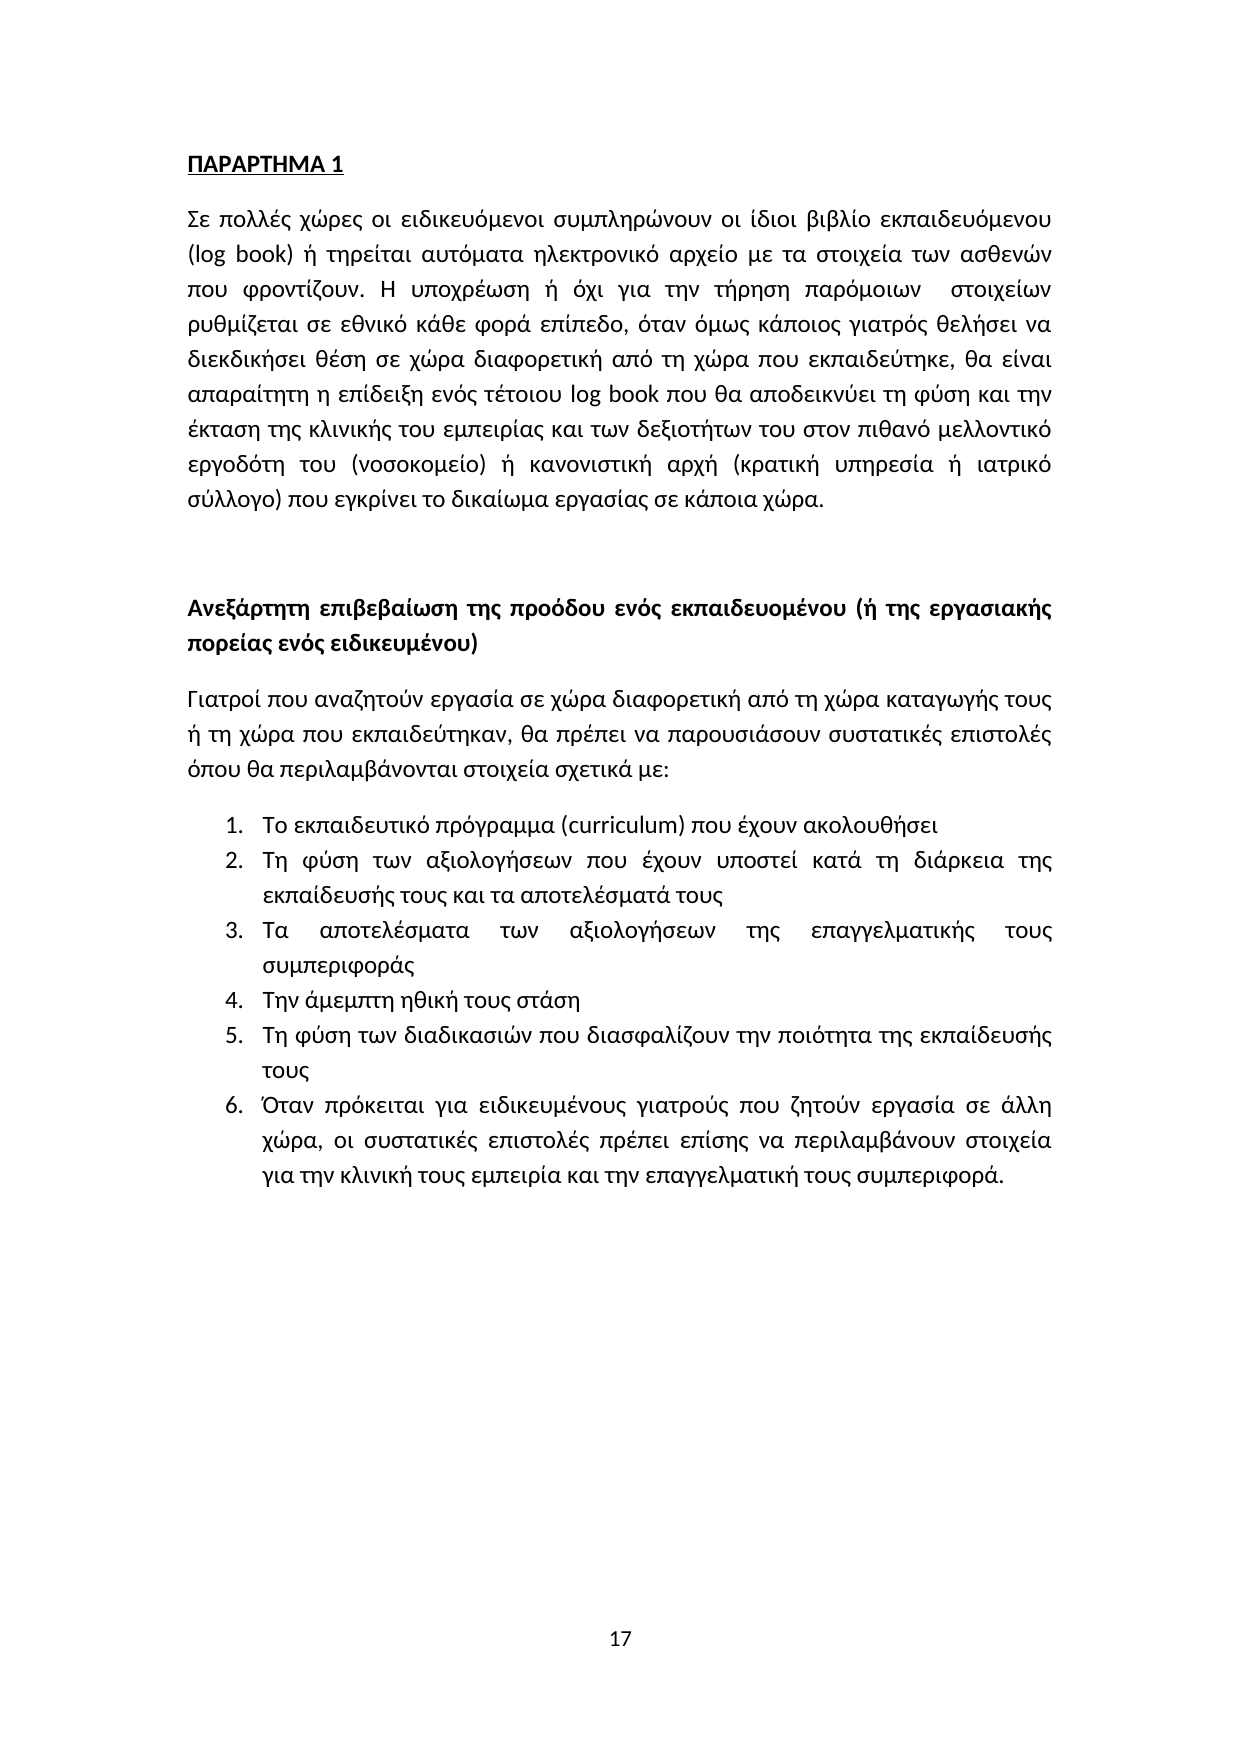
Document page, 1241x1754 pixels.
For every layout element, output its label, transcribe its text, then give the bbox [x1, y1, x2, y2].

text Σε πολλές χώρες οι ειδικευόμενοι συμπληρώνουν οι ίδιοι βιβλίο εκπαιδευόμενου (log book) ή τηρείται αυτόματα ηλεκτρονικό αρχείο με τα στοιχεία των ασθενών που φροντίζουν. Η υποχρέωση ή όχι για την τήρηση παρόμοιων στοιχείων ρυθμίζεται σε εθνικό κάθε φορά επίπεδο, όταν όμως κάποιος γιατρός θελήσει να διεκδικήσει θέση σε χώρα διαφορετική από τη χώρα που εκπαιδεύτηκε, θα είναι απαραίτητη η επίδειξη ενός τέτοιου log book που θα αποδεικνύει τη φύση και την έκταση της κλινικής του εμπειρίας και των δεξιοτήτων του στον πιθανό μελλοντικό εργοδότη του (νοσοκομείο) ή κανονιστική αρχή (κρατική υπηρεσία ή ιατρικό σύλλογο) που εγκρίνει το δικαίωμα εργασίας σε κάποια χώρα. [187, 203, 1053, 514]
list Τα αποτελέσματα των αξιολογήσεων της επαγγελματικής τους συμπεριφοράς [225, 914, 1053, 979]
list Τη φύση των αξιολογήσεων που έχουν υποστεί κατά τη διάρκεια της εκπαίδευσής τους και τα αποτελέσματά τους [225, 844, 1053, 909]
list Τη φύση των διαδικασιών που διασφαλίζουν την ποιότητα της εκπαίδευσής τους [225, 1019, 1053, 1084]
list Όταν πρόκειται για ειδικευμένους γιατρούς που ζητούν εργασία σε άλλη χώρα, οι συστατικές επιστολές πρέπει επίσης να περιλαμβάνουν στοιχεία για την κλινική τους εμπειρία και την επαγγελματική τους συμπεριφορά. [225, 1089, 1053, 1189]
list Την άμεμπτη ηθική τους στάση [225, 984, 1053, 1014]
text Γιατροί που αναζητούν εργασία σε χώρα διαφορετική από τη χώρα καταγωγής τους ή τη χώρα που εκπαιδεύτηκαν, θα πρέπει να παρουσιάσουν συστατικές επιστολές όπου θα περιλαμβάνονται στοιχεία σχετικά με: [187, 683, 1053, 784]
list Το εκπαιδευτικό πρόγραμμα (curriculum) που έχουν ακολουθήσει [225, 809, 1053, 839]
text ΠΑΡΑΡΤΗΜΑ 1 [187, 148, 1053, 178]
text Ανεξάρτητη επιβεβαίωση της προόδου ενός εκπαιδευομένου (ή της εργασιακής πορείας ενός ειδικευμένου) [187, 592, 1053, 658]
